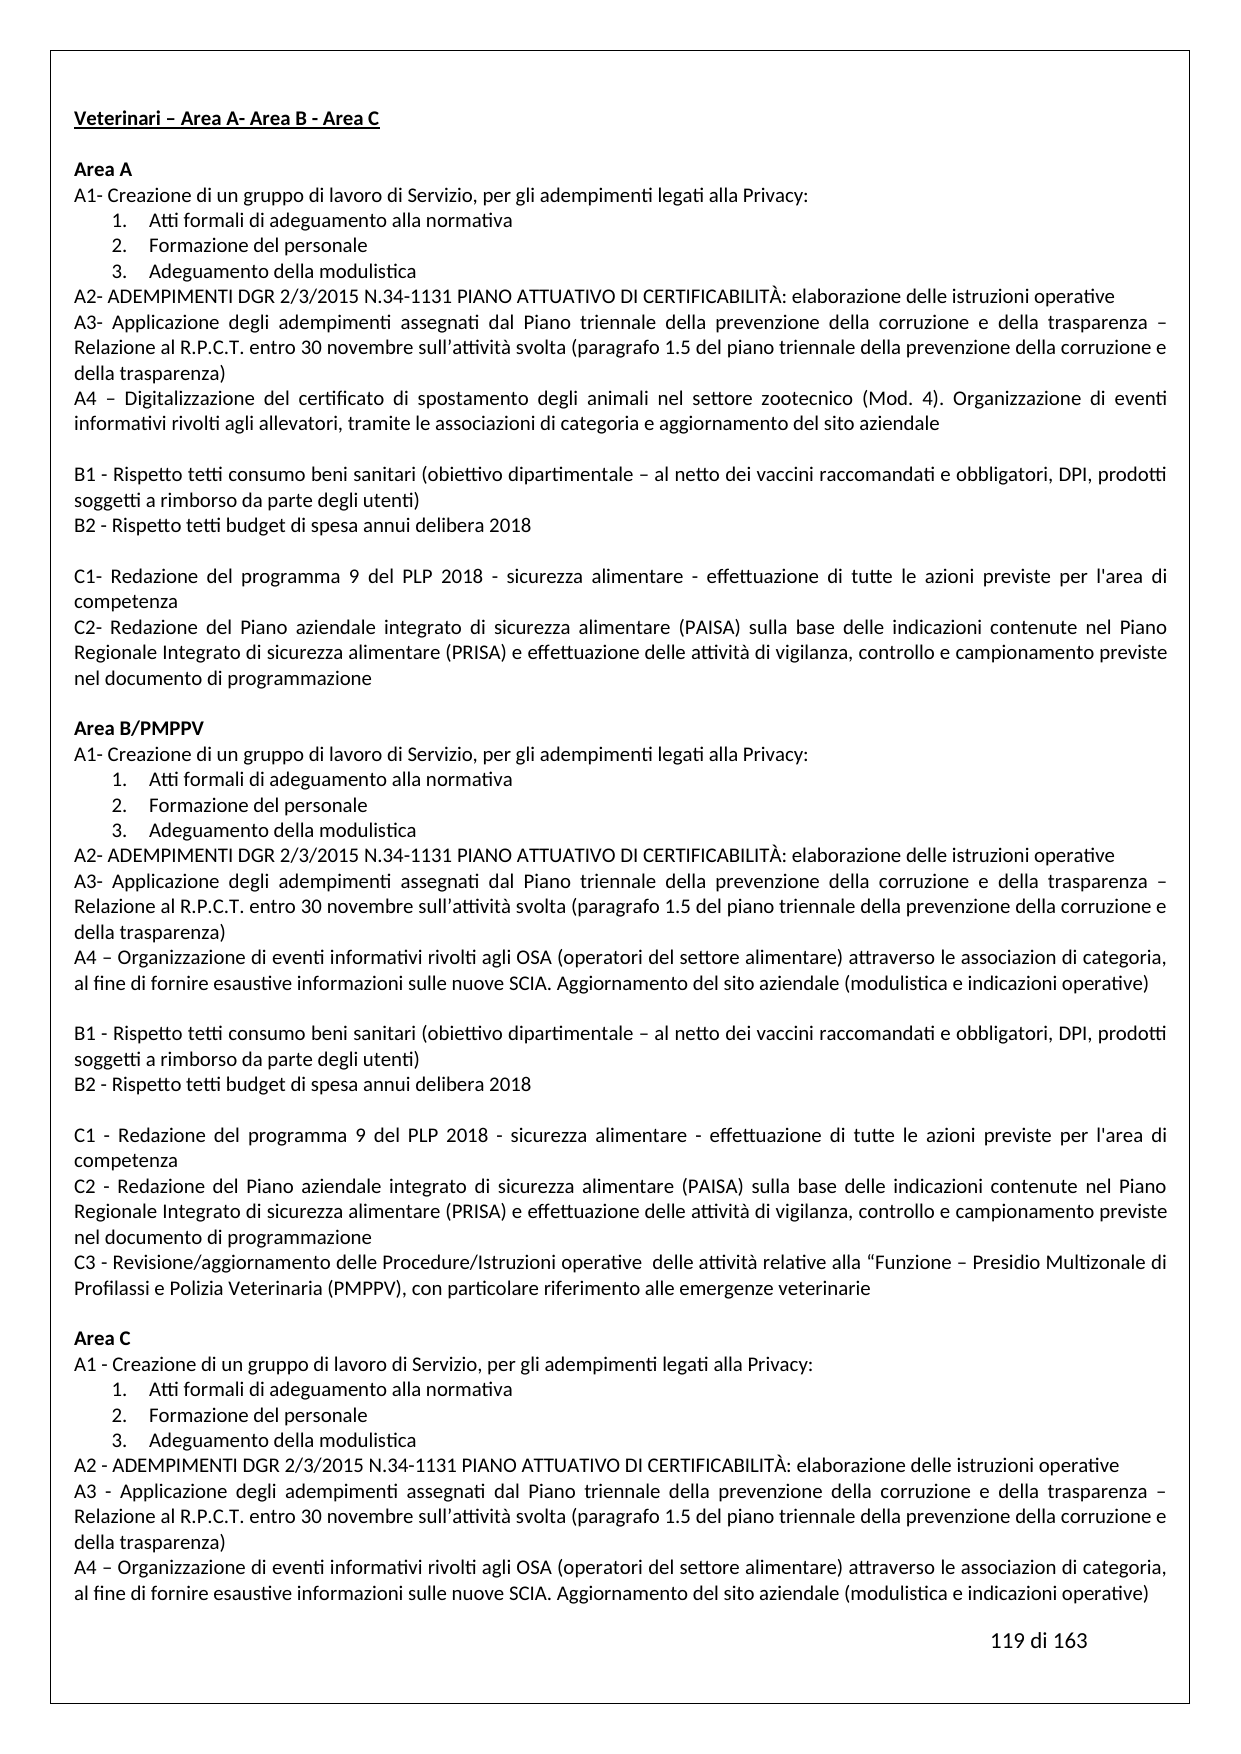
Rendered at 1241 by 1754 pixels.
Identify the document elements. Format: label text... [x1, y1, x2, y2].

text A4 – Organizzazione di eventi informativi rivolti agli OSA (operatori del settore alimentare) attraverso le associazion di categoria, al fine di fornire esaustive informazioni sulle nuove SCIA. Aggiornamento del sito aziendale (modulistica e indicazioni operative) [74, 944, 1169, 995]
list Formazione del personale [111, 1402, 1169, 1427]
list Adeguamento della modulistica [111, 258, 1169, 283]
text C1 - Redazione del programma 9 del PLP 2018 - sicurezza alimentare - effettuazione di tutte le azioni previste per l'area di competenza [74, 1122, 1169, 1173]
text A3 - Applicazione degli adempimenti assegnati dal Piano triennale della prevenzione della corruzione e della trasparenza – Relazione al R.P.C.T. entro 30 novembre sull’attività svolta (paragrafo 1.5 del piano triennale della prevenzione della corruzione e della trasparenza) [74, 1478, 1169, 1554]
list Adeguamento della modulistica [111, 1427, 1169, 1453]
list Atti formali di adeguamento alla normativa [111, 1376, 1169, 1402]
text A4 – Organizzazione di eventi informativi rivolti agli OSA (operatori del settore alimentare) attraverso le associazion di categoria, al fine di fornire esaustive informazioni sulle nuove SCIA. Aggiornamento del sito aziendale (modulistica e indicazioni operative) [74, 1554, 1169, 1605]
text A3- Applicazione degli adempimenti assegnati dal Piano triennale della prevenzione della corruzione e della trasparenza – Relazione al R.P.C.T. entro 30 novembre sull’attività svolta (paragrafo 1.5 del piano triennale della prevenzione della corruzione e della trasparenza) [74, 868, 1169, 944]
text C3 - Revisione/aggiornamento delle Procedure/Istruzioni operative delle attività relative alla “Funzione – Presidio Multizonale di Profilassi e Polizia Veterinaria (PMPPV), con particolare riferimento alle emergenze veterinarie [74, 1249, 1169, 1300]
text A1 - Creazione di un gruppo di lavoro di Servizio, per gli adempimenti legati alla Privacy: [74, 1351, 1169, 1376]
text A2- ADEMPIMENTI DGR 2/3/2015 N.34-1131 PIANO ATTUATIVO DI CERTIFICABILITÀ: elaborazione delle istruzioni operative [74, 283, 1169, 309]
list Adeguamento della modulistica [111, 817, 1169, 843]
list Formazione del personale [111, 792, 1169, 817]
text A1- Creazione di un gruppo di lavoro di Servizio, per gli adempimenti legati alla Privacy: [74, 182, 1169, 207]
text A1- Creazione di un gruppo di lavoro di Servizio, per gli adempimenti legati alla Privacy: [74, 741, 1169, 766]
text Area C [74, 1326, 1169, 1351]
text Area B/PMPPV [74, 716, 1169, 741]
text A2 - ADEMPIMENTI DGR 2/3/2015 N.34-1131 PIANO ATTUATIVO DI CERTIFICABILITÀ: elaborazione delle istruzioni operative [74, 1453, 1169, 1478]
list Formazione del personale [111, 233, 1169, 258]
text B2 - Rispetto tetti budget di spesa annui delibera 2018 [74, 1071, 1169, 1097]
text Area A [74, 156, 1169, 182]
text B2 - Rispetto tetti budget di spesa annui delibera 2018 [74, 512, 1169, 538]
text C1- Redazione del programma 9 del PLP 2018 - sicurezza alimentare - effettuazione di tutte le azioni previste per l'area di competenza [74, 563, 1169, 614]
text A3- Applicazione degli adempimenti assegnati dal Piano triennale della prevenzione della corruzione e della trasparenza – Relazione al R.P.C.T. entro 30 novembre sull’attività svolta (paragrafo 1.5 del piano triennale della prevenzione della corruzione e della trasparenza) [74, 309, 1169, 385]
text Veterinari – Area A- Area B - Area C [74, 106, 1169, 131]
list Atti formali di adeguamento alla normativa [111, 207, 1169, 233]
text A2- ADEMPIMENTI DGR 2/3/2015 N.34-1131 PIANO ATTUATIVO DI CERTIFICABILITÀ: elaborazione delle istruzioni operative [74, 843, 1169, 868]
list Atti formali di adeguamento alla normativa [111, 766, 1169, 792]
text A4 – Digitalizzazione del certificato di spostamento degli animali nel settore zootecnico (Mod. 4). Organizzazione di eventi informativi rivolti agli allevatori, tramite le associazioni di categoria e aggiornamento del sito aziendale [74, 385, 1169, 436]
